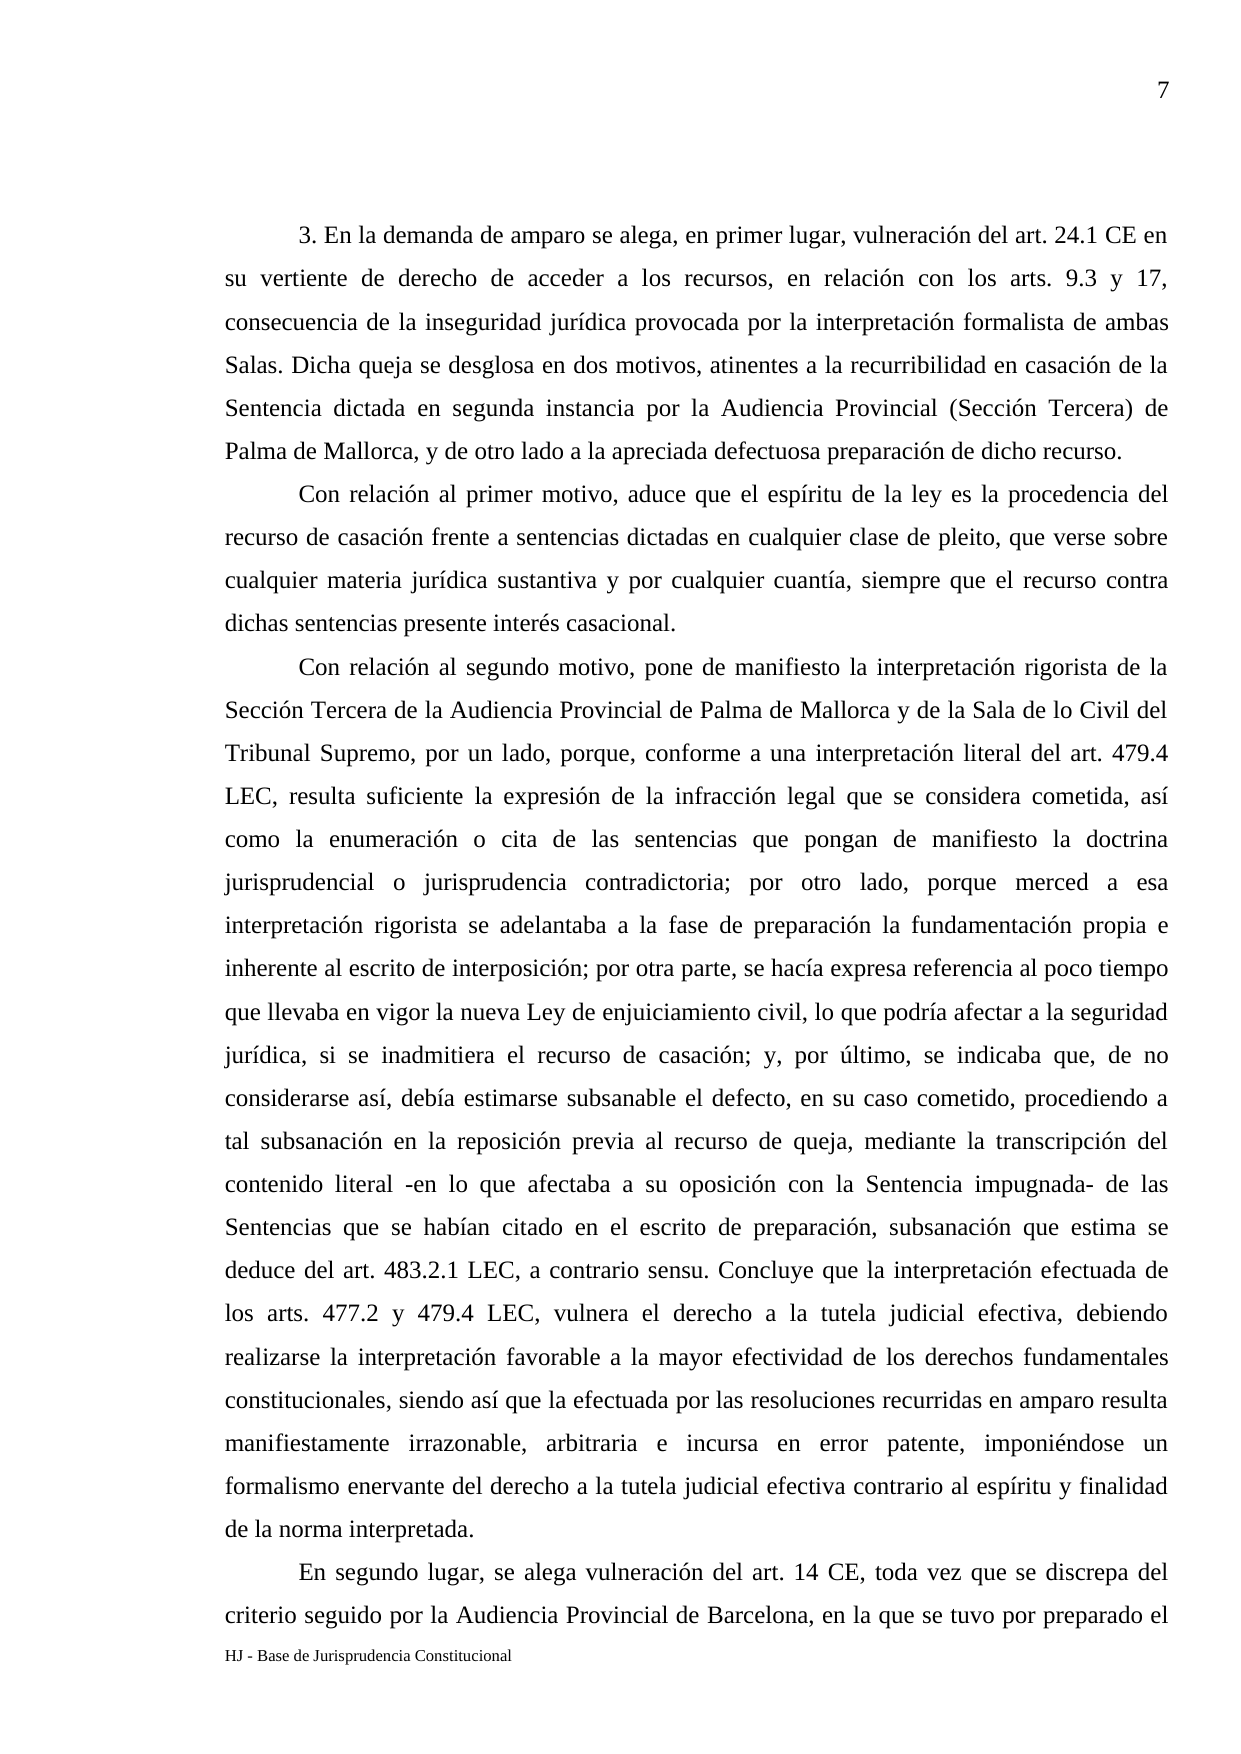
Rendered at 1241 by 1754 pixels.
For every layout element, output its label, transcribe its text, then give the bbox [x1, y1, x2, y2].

text 3. En la demanda de amparo se alega, en primer lugar, vulneración del art. 24.1 CE en su vertiente de derecho de acceder a los recursos, en relación con los arts. 9.3 y 17, consecuencia de la inseguridad jurídica provocada por la interpretación formalista de ambas Salas. Dicha queja se desglosa en dos motivos, atinentes a la recurribilidad en casación de la Sentencia dictada en segunda instancia por la Audiencia Provincial (Sección Tercera) de Palma de Mallorca, y de otro lado a la apreciada defectuosa preparación de dicho recurso. [224, 220, 1169, 465]
text Con relación al primer motivo, aduce que el espíritu de la ley es la procedencia del recurso de casación frente a sentencias dictadas en cualquier clase de pleito, que verse sobre cualquier materia jurídica sustantiva y por cualquier cuantía, siempre que el recurso contra dichas sentencias presente interés casacional. [224, 479, 1169, 637]
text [224, 1557, 1169, 1629]
text Con relación al segundo motivo, pone de manifiesto la interpretación rigorista de la Sección Tercera de la Audiencia Provincial de Palma de Mallorca y de la Sala de lo Civil del Tribunal Supremo, por un lado, porque, conforme a una interpretación literal del art. 479.4 LEC, resulta suficiente la expresión de la infracción legal que se considera cometida, así como la enumeración o cita de las sentencias que pongan de manifiesto la doctrina jurisprudencial o jurisprudencia contradictoria; por otro lado, porque merced a esa interpretación rigorista se adelantaba a la fase de preparación la fundamentación propia e inherente al escrito de interposición; por otra parte, se hacía expresa referencia al poco tiempo que llevaba en vigor la nueva Ley de enjuiciamiento civil, lo que podría afectar a la seguridad jurídica, si se inadmitiera el recurso de casación; y, por último, se indicaba que, de no considerarse así, debía estimarse subsanable el defecto, en su caso cometido, procediendo a tal subsanación en la reposición previa al recurso de queja, mediante la transcripción del contenido literal -en lo que afectaba a su oposición con la Sentencia impugnada- de las Sentencias que se habían citado en el escrito de preparación, subsanación que estima se deduce del art. 483.2.1 LEC, a contrario sensu. Concluye que la interpretación efectuada de los arts. 477.2 y 479.4 LEC, vulnera el derecho a la tutela judicial efectiva, debiendo realizarse la interpretación favorable a la mayor efectividad de los derechos fundamentales constitucionales, siendo así que la efectuada por las resoluciones recurridas en amparo resulta manifiestamente irrazonable, arbitraria e incursa en error patente, imponiéndose un formalismo enervante del derecho a la tutela judicial efectiva contrario al espíritu y finalidad de la norma interpretada. [224, 652, 1169, 1543]
